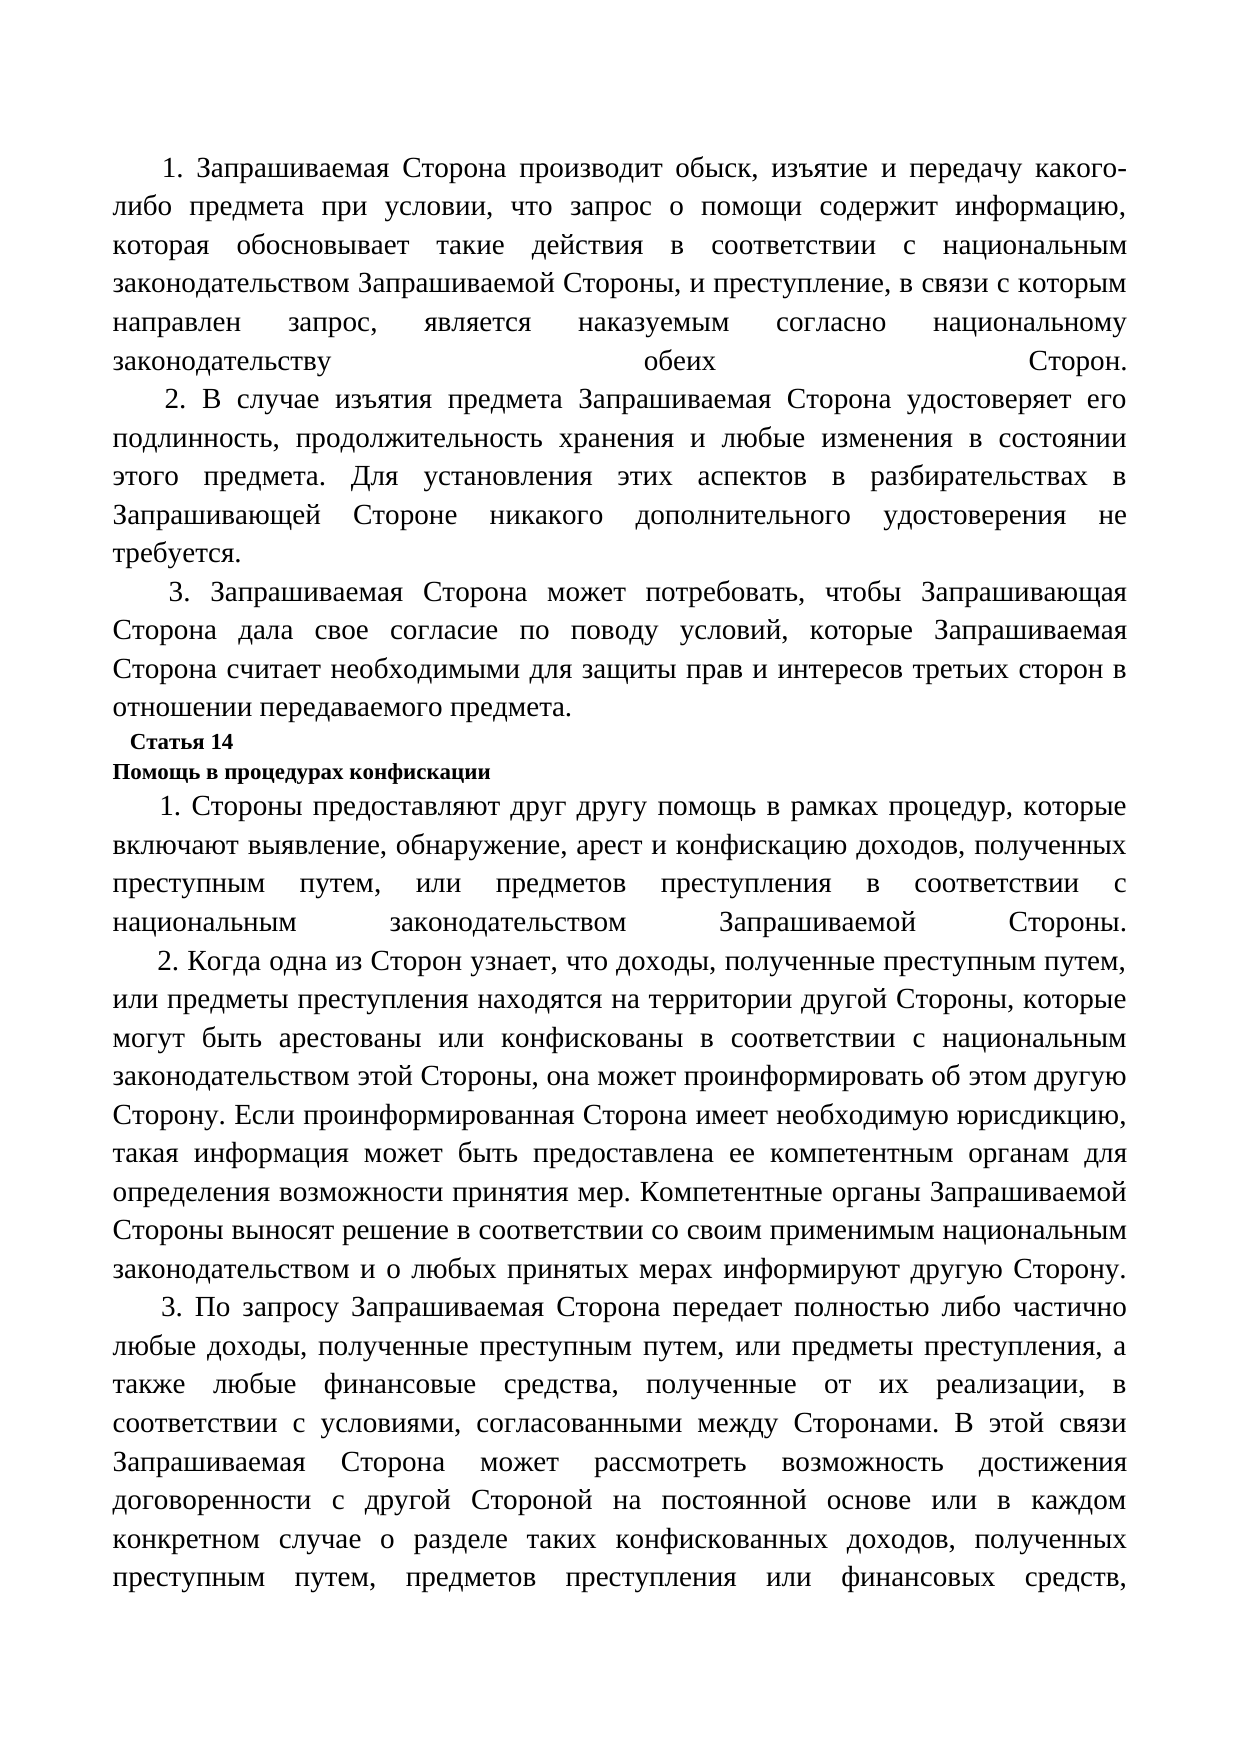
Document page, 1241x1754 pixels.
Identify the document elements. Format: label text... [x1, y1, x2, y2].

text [112, 788, 1128, 1593]
text 1. Запрашиваемая Сторона производит обыск, изъятие и передачу какого-либо предмета при условии, что запрос о помощи содержит информацию, которая обосновывает такие действия в соответствии с национальным законодательством Запрашиваемой Стороны, и преступление, в связи с которым направлен запрос, является наказуемым согласно национальному законодательству обеих Сторон. 2. В случае изъятия предмета Запрашиваемая Сторона удостоверяет его подлинность, продолжительность хранения и любые изменения в состоянии этого предмета. Для установления этих аспектов в разбирательствах в Запрашивающей Стороне никакого дополнительного удостоверения не требуется. 3. Запрашиваемая Сторона может потребовать, чтобы Запрашивающая Сторона дала свое согласие по поводу условий, которые Запрашиваемая Сторона считает необходимыми для защиты прав и интересов третьих сторон в отношении передаваемого предмета. [112, 150, 1128, 723]
text Статья 14 Помощь в процедурах конфискации [112, 728, 1128, 785]
